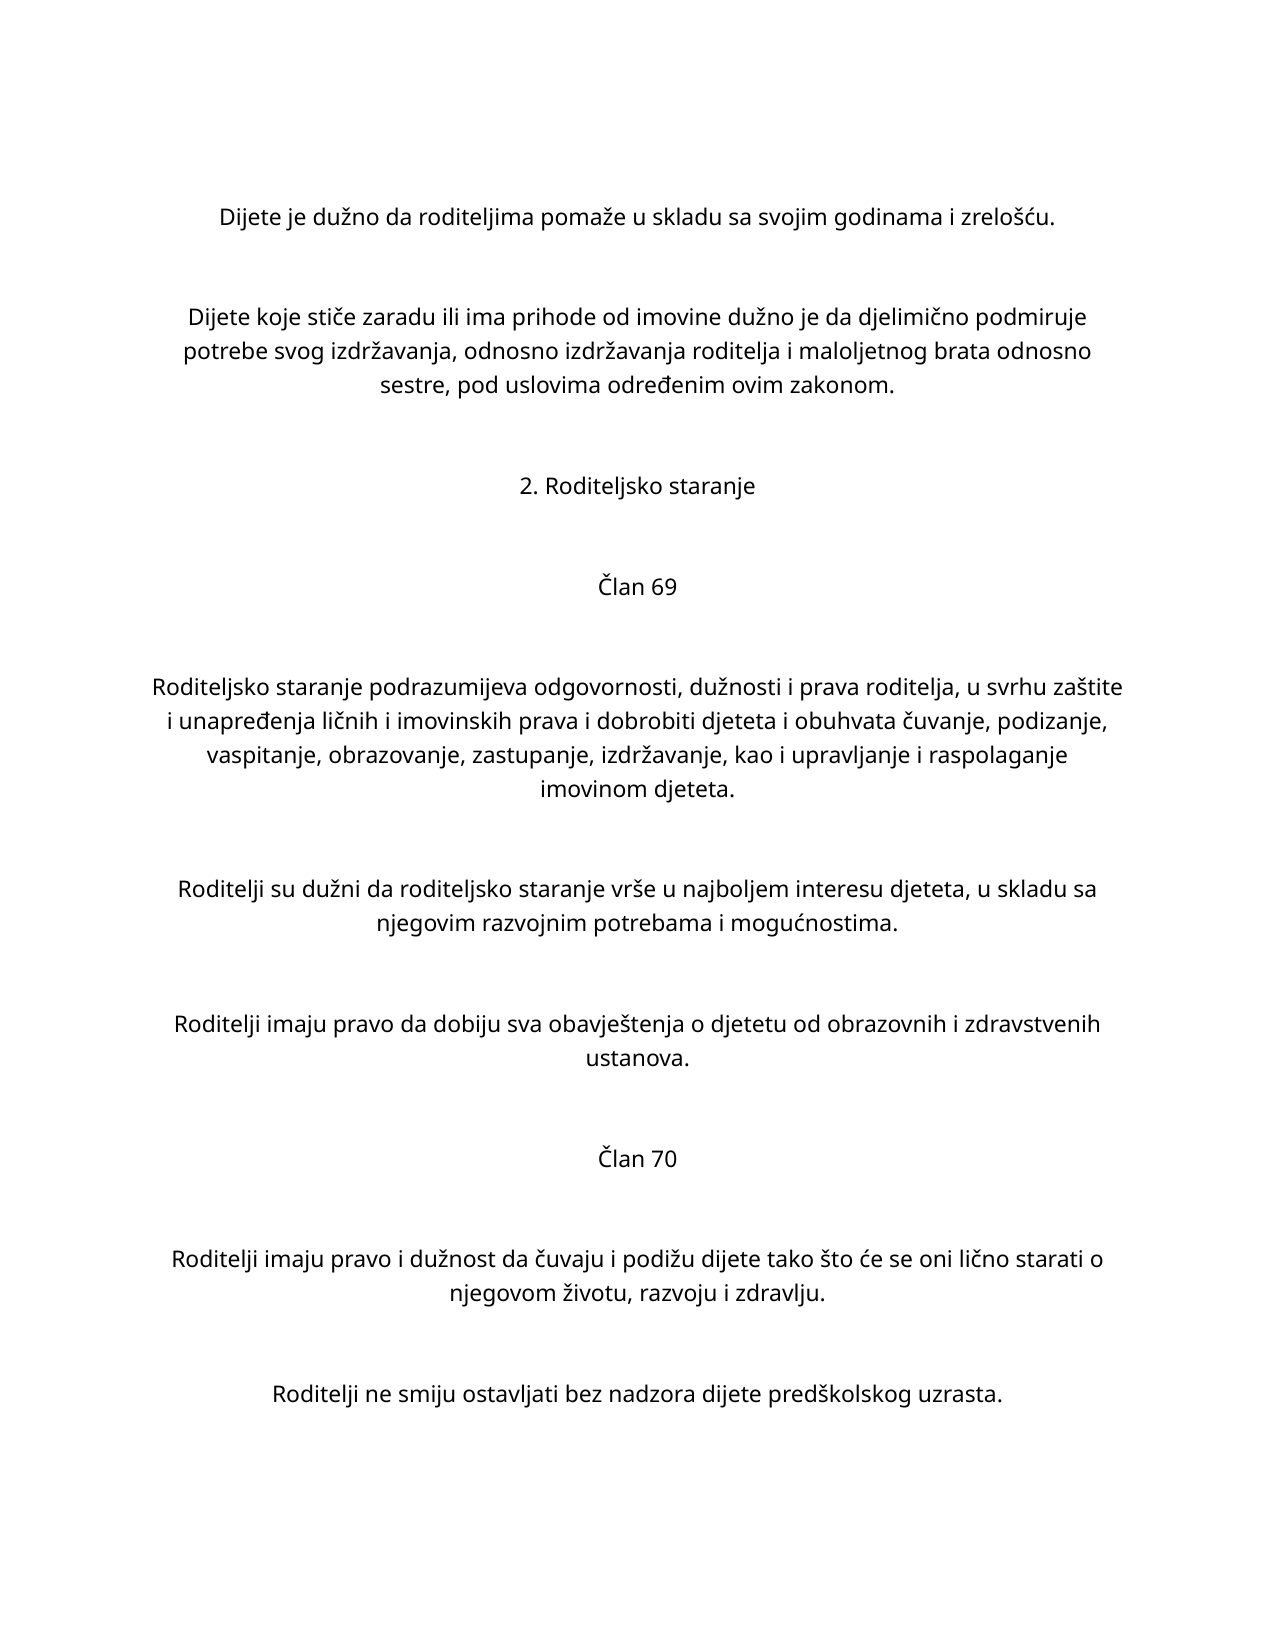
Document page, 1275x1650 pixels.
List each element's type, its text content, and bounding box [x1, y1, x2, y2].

text Dijete koje stiče zaradu ili ima prihode od imovine dužno je da djelimično podmiruje potrebe svog izdržavanja, odnosno izdržavanja roditelja i maloljetnog brata odnosno sestre, pod uslovima određenim ovim zakonom. [150, 301, 1125, 400]
text Roditelji ne smiju ostavljati bez nadzora dijete predškolskog uzrasta. [150, 1378, 1125, 1409]
text Roditelji su dužni da roditeljsko staranje vrše u najboljem interesu djeteta, u skladu sa njegovim razvojnim potrebama i mogućnostima. [150, 873, 1125, 938]
text Roditelji imaju pravo da dobiju sva obavještenja o djetetu od obrazovnih i zdravstvenih ustanova. [150, 1008, 1125, 1073]
text Član 69 [150, 570, 1125, 602]
text 2. Roditeljsko staranje [150, 469, 1125, 501]
text Dijete je dužno da roditeljima pomaže u skladu sa svojim godinama i zrelošću. [150, 200, 1125, 232]
text Član 70 [150, 1142, 1125, 1174]
text Roditelji imaju pravo i dužnost da čuvaju i podižu dijete tako što će se oni lično starati o njegovom životu, razvoju i zdravlju. [150, 1243, 1125, 1308]
text Roditeljsko staranje podrazumijeva odgovornosti, dužnosti i prava roditelja, u svrhu zaštite i unapređenja ličnih i imovinskih prava i dobrobiti djeteta i obuhvata čuvanje, podizanje, vaspitanje, obrazovanje, zastupanje, izdržavanje, kao i upravljanje i raspolaganje imovinom djeteta. [150, 671, 1125, 804]
